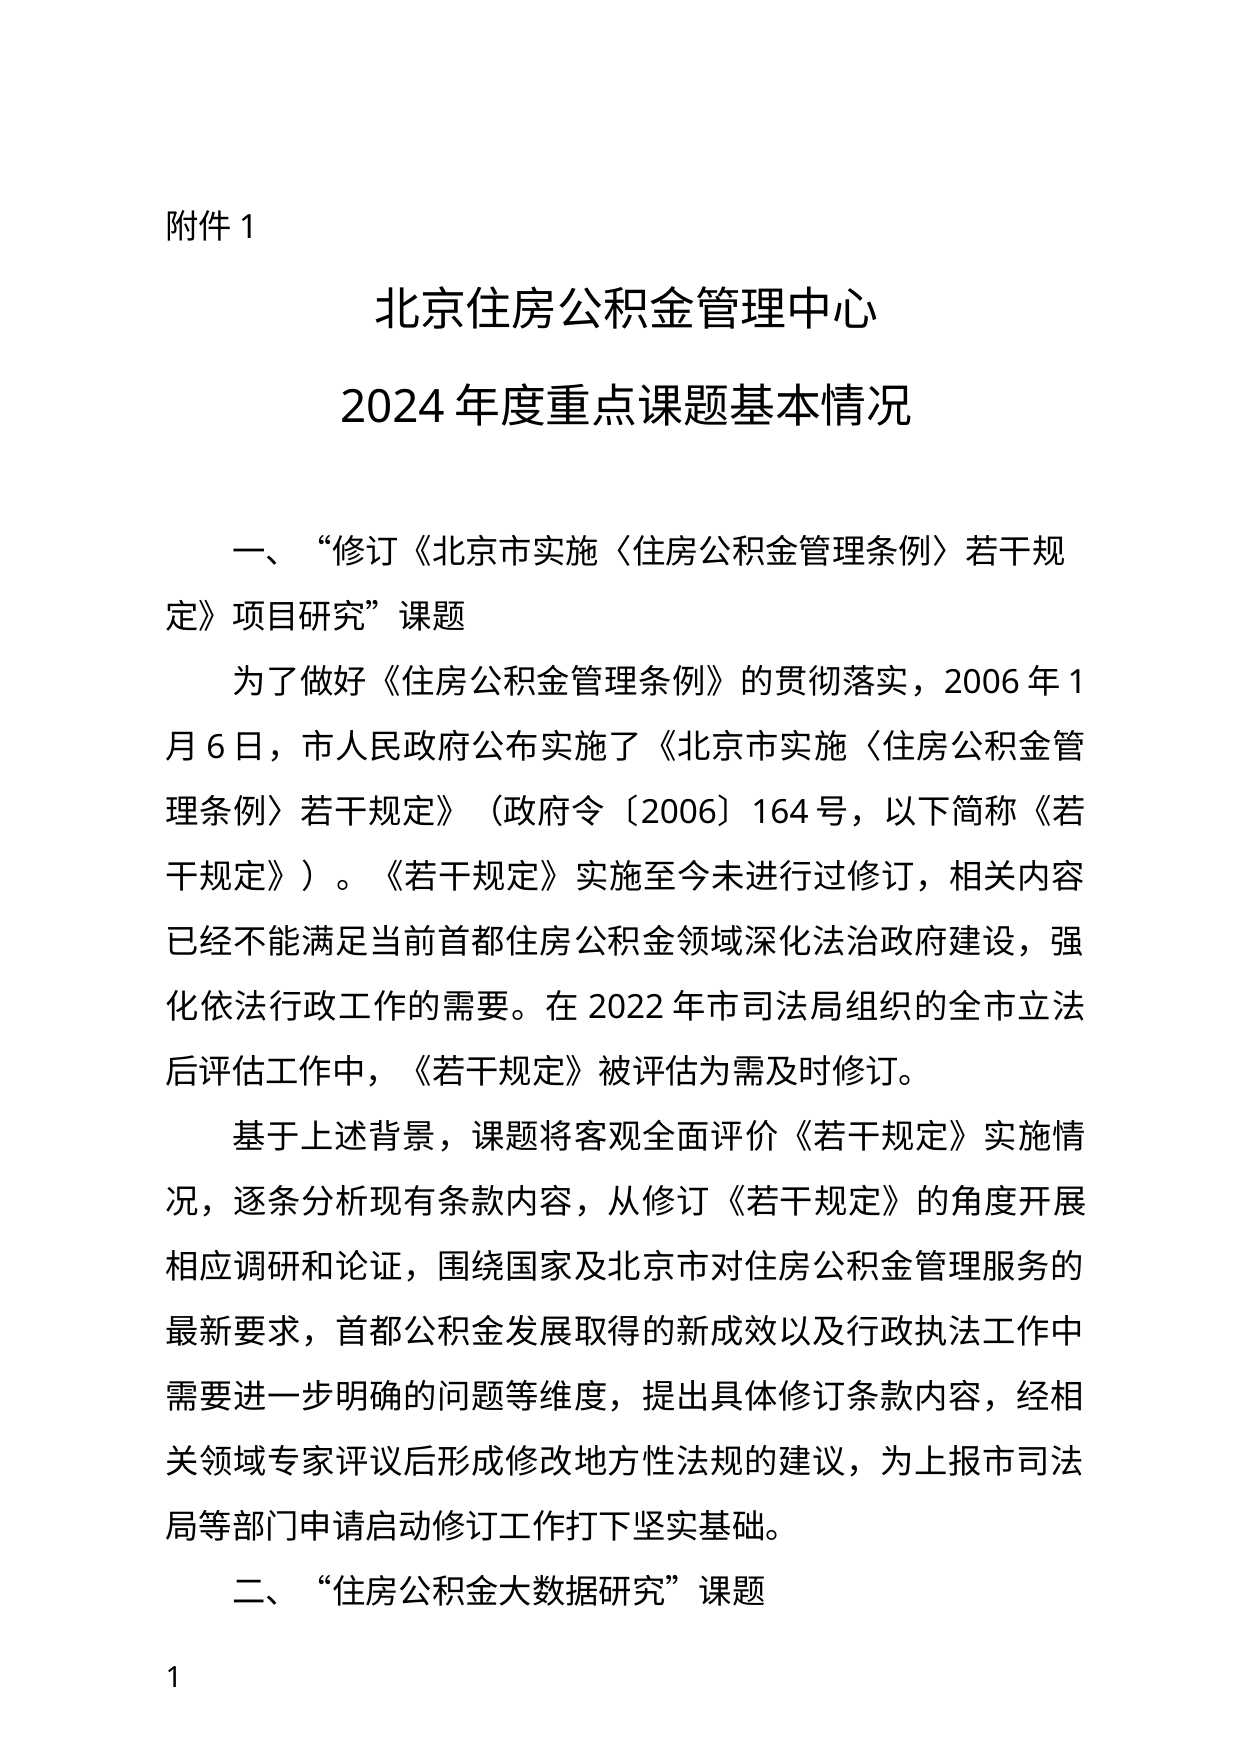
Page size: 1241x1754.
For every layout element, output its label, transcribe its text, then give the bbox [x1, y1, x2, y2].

text 基于上述背景，课题将客观全面评价《若干规定》实施情况，逐条分析现有条款内容，从修订《若干规定》的角度开展相应调研和论证，围绕国家及北京市对住房公积金管理服务的最新要求，首都公积金发展取得的新成效以及行政执法工作中需要进一步明确的问题等维度，提出具体修订条款内容，经相关领域专家评议后形成修改地方性法规的建议，为上报市司法局等部门申请启动修订工作打下坚实基础。 [165, 1101, 1087, 1556]
list 二、“住房公积金大数据研究”课题 [165, 1556, 1087, 1621]
text 附件1 [165, 191, 1087, 256]
subtitle 北京住房公积金管理中心 [165, 256, 1087, 354]
text 为了做好《住房公积金管理条例》的贯彻落实，2006年1月6日，市人民政府公布实施了《北京市实施〈住房公积金管理条例〉若干规定》（政府令〔2006〕164号，以下简称《若干规定》）。《若干规定》实施至今未进行过修订，相关内容已经不能满足当前首都住房公积金领域深化法治政府建设，强化依法行政工作的需要。在2022年市司法局组织的全市立法后评估工作中，《若干规定》被评估为需及时修订。 [165, 646, 1087, 1101]
list 一、“修订《北京市实施〈住房公积金管理条例〉若干规定》项目研究”课题 [165, 516, 1087, 646]
text 2024年度重点课题基本情况 [165, 354, 1087, 451]
